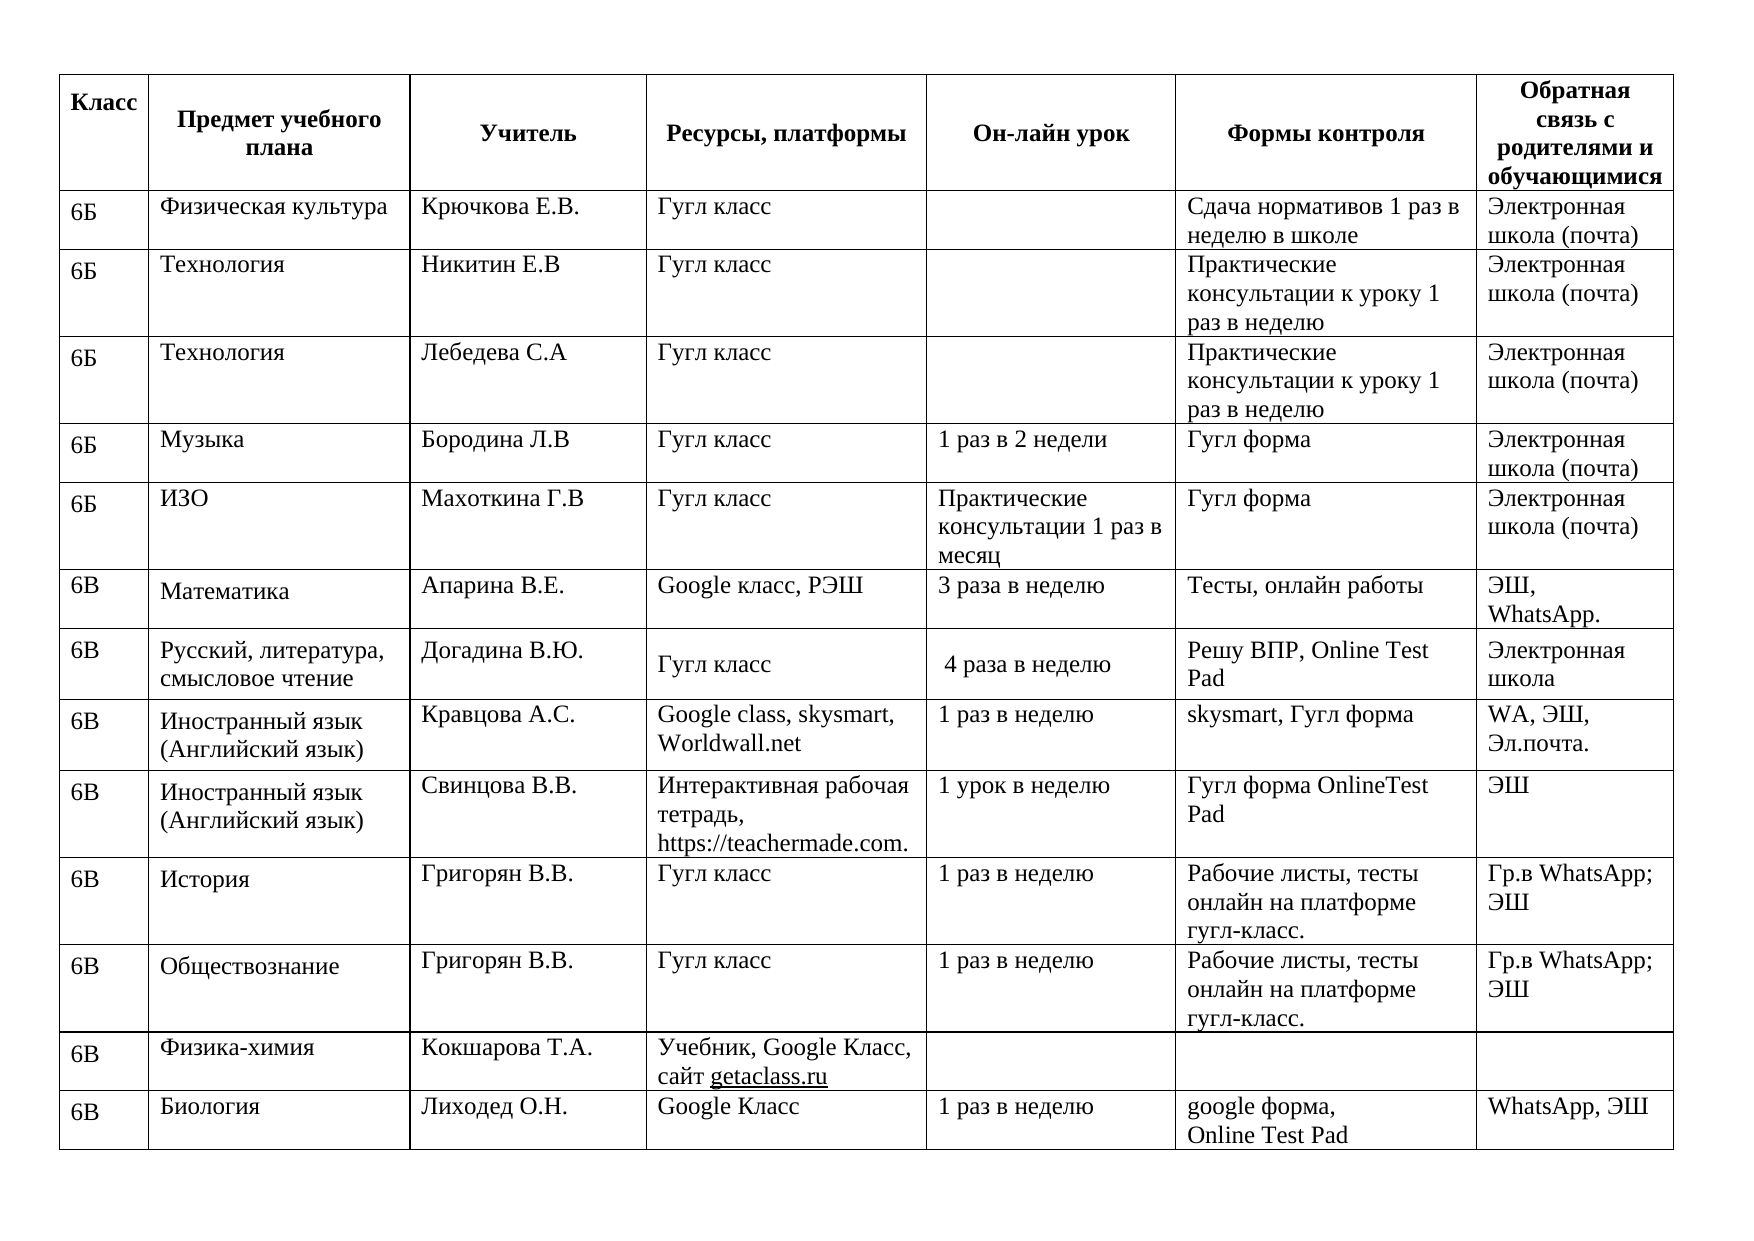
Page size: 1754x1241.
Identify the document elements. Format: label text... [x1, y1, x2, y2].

table_cell 6Б [60, 191, 148, 248]
table_cell [1176, 1033, 1476, 1090]
table_cell Григорян В.В. [411, 858, 646, 944]
table_cell Тесты, онлайн работы [1176, 570, 1476, 627]
table_cell Крючкова Е.В. [411, 191, 646, 248]
table_cell Физика-химия [149, 1033, 409, 1090]
table_cell 1 урок в неделю [927, 771, 1175, 857]
table_cell Русский, литература, смысловое чтение [149, 629, 409, 698]
table_cell ИЗО [149, 483, 409, 569]
table_cell Электронная школа (почта) [1477, 191, 1673, 248]
table_header Предмет учебного плана [149, 75, 409, 190]
table_cell Свинцова В.В. [411, 771, 646, 857]
table_cell Гугл форма [1176, 483, 1476, 569]
table_cell Сдача нормативов 1 раз в неделю в школе [1176, 191, 1476, 248]
table_cell Гугл форма [1176, 424, 1476, 482]
table_cell Кравцова А.С. [411, 700, 646, 769]
table_cell 1 раз в неделю [927, 945, 1175, 1031]
table_cell Интерактивная рабочая тетрадь, https://teachermade.com. [647, 771, 926, 857]
table_cell Гугл класс [647, 483, 926, 569]
table_cell 6В [60, 570, 148, 627]
table_cell 6В [60, 858, 148, 944]
table_cell [927, 337, 1175, 423]
table_header Формы контроля [1176, 75, 1476, 190]
table_cell Технология [149, 250, 409, 336]
table_cell Лебедева С.А [411, 337, 646, 423]
table_cell [927, 250, 1175, 336]
table_cell WA, ЭШ, Эл.почта. [1477, 700, 1673, 769]
table_cell 6Б [60, 250, 148, 336]
table_cell 6В [60, 700, 148, 769]
table_cell ЭШ, WhatsApp. [1477, 570, 1673, 627]
table_cell Бородина Л.В [411, 424, 646, 482]
table_cell Лиходед О.Н. [411, 1091, 646, 1148]
table_cell Гугл класс [647, 250, 926, 336]
table_cell Гугл класс [647, 629, 926, 698]
table_cell Гугл класс [647, 191, 926, 248]
table_cell Практические консультации к уроку 1 раз в неделю [1176, 250, 1476, 336]
table_cell Апарина В.Е. [411, 570, 646, 627]
table_cell 6В [60, 1033, 148, 1090]
table_header Учитель [411, 75, 646, 190]
table_cell Гугл класс [647, 424, 926, 482]
table_header Он-лайн урок [927, 75, 1175, 190]
table_cell Гугл класс [647, 337, 926, 423]
table_cell Иностранный язык (Английский язык) [149, 700, 409, 769]
table_cell Махоткина Г.В [411, 483, 646, 569]
table_header Ресурсы, платформы [647, 75, 926, 190]
table_cell Физическая культура [149, 191, 409, 248]
table_cell Google class, skysmart, Worldwall.net [647, 700, 926, 769]
table_cell Гугл класс [647, 858, 926, 944]
table_cell Рабочие листы, тесты онлайн на платформе гугл-класс. [1176, 945, 1476, 1031]
table_cell 6Б [60, 483, 148, 569]
table_cell Догадина В.Ю. [411, 629, 646, 698]
table_cell 1 раз в неделю [927, 1091, 1175, 1148]
table_cell История [149, 858, 409, 944]
table_cell Рабочие листы, тесты онлайн на платформе гугл-класс. [1176, 858, 1476, 944]
table_cell Иностранный язык (Английский язык) [149, 771, 409, 857]
table_cell [927, 1033, 1175, 1090]
table_cell Кокшарова Т.А. [411, 1033, 646, 1090]
table_cell Google Класс [647, 1091, 926, 1148]
table_cell 4 раза в неделю [927, 629, 1175, 698]
table_cell 1 раз в неделю [927, 700, 1175, 769]
table_cell Музыка [149, 424, 409, 482]
table_cell [927, 191, 1175, 248]
table_cell Электронная школа (почта) [1477, 337, 1673, 423]
table_cell google форма, Online Test Pad [1176, 1091, 1476, 1148]
table_cell 1 раз в 2 недели [927, 424, 1175, 482]
table_cell 6В [60, 629, 148, 698]
table_cell 6Б [60, 337, 148, 423]
table_cell Гугл класс [647, 945, 926, 1031]
table_cell 6Б [60, 424, 148, 482]
table_cell Электронная школа (почта) [1477, 424, 1673, 482]
table_cell Электронная школа (почта) [1477, 250, 1673, 336]
table_cell Практические консультации к уроку 1 раз в неделю [1176, 337, 1476, 423]
table_cell Электронная школа [1477, 629, 1673, 698]
table_cell Google класс, РЭШ [647, 570, 926, 627]
table_cell 1 раз в неделю [927, 858, 1175, 944]
table_cell WhatsApp, ЭШ [1477, 1091, 1673, 1148]
table_header Обратная связь с родителями и обучающимися [1477, 75, 1673, 190]
table_cell [1477, 1033, 1673, 1090]
table_cell 3 раза в неделю [927, 570, 1175, 627]
table_cell Обществознание [149, 945, 409, 1031]
table_cell Технология [149, 337, 409, 423]
table_cell Математика [149, 570, 409, 627]
table_cell Решу ВПР, Online Test Pad [1176, 629, 1476, 698]
table_cell 6В [60, 945, 148, 1031]
table_cell skysmart, Гугл форма [1176, 700, 1476, 769]
table_cell 6В [60, 771, 148, 857]
table_cell Григорян В.В. [411, 945, 646, 1031]
table_cell Гугл форма OnlineTest Pad [1176, 771, 1476, 857]
table_cell Гр.в WhatsApp; ЭШ [1477, 945, 1673, 1031]
table_cell Учебник, Google Класс, сайт getaclass.ru [647, 1033, 926, 1090]
table_header Класс [60, 75, 148, 190]
table_cell Никитин Е.В [411, 250, 646, 336]
table_cell Электронная школа (почта) [1477, 483, 1673, 569]
table_cell Гр.в WhatsApp; ЭШ [1477, 858, 1673, 944]
table_cell Практические консультации 1 раз в месяц [927, 483, 1175, 569]
table_cell Биология [149, 1091, 409, 1148]
table_cell ЭШ [1477, 771, 1673, 857]
table_cell 6В [60, 1091, 148, 1148]
